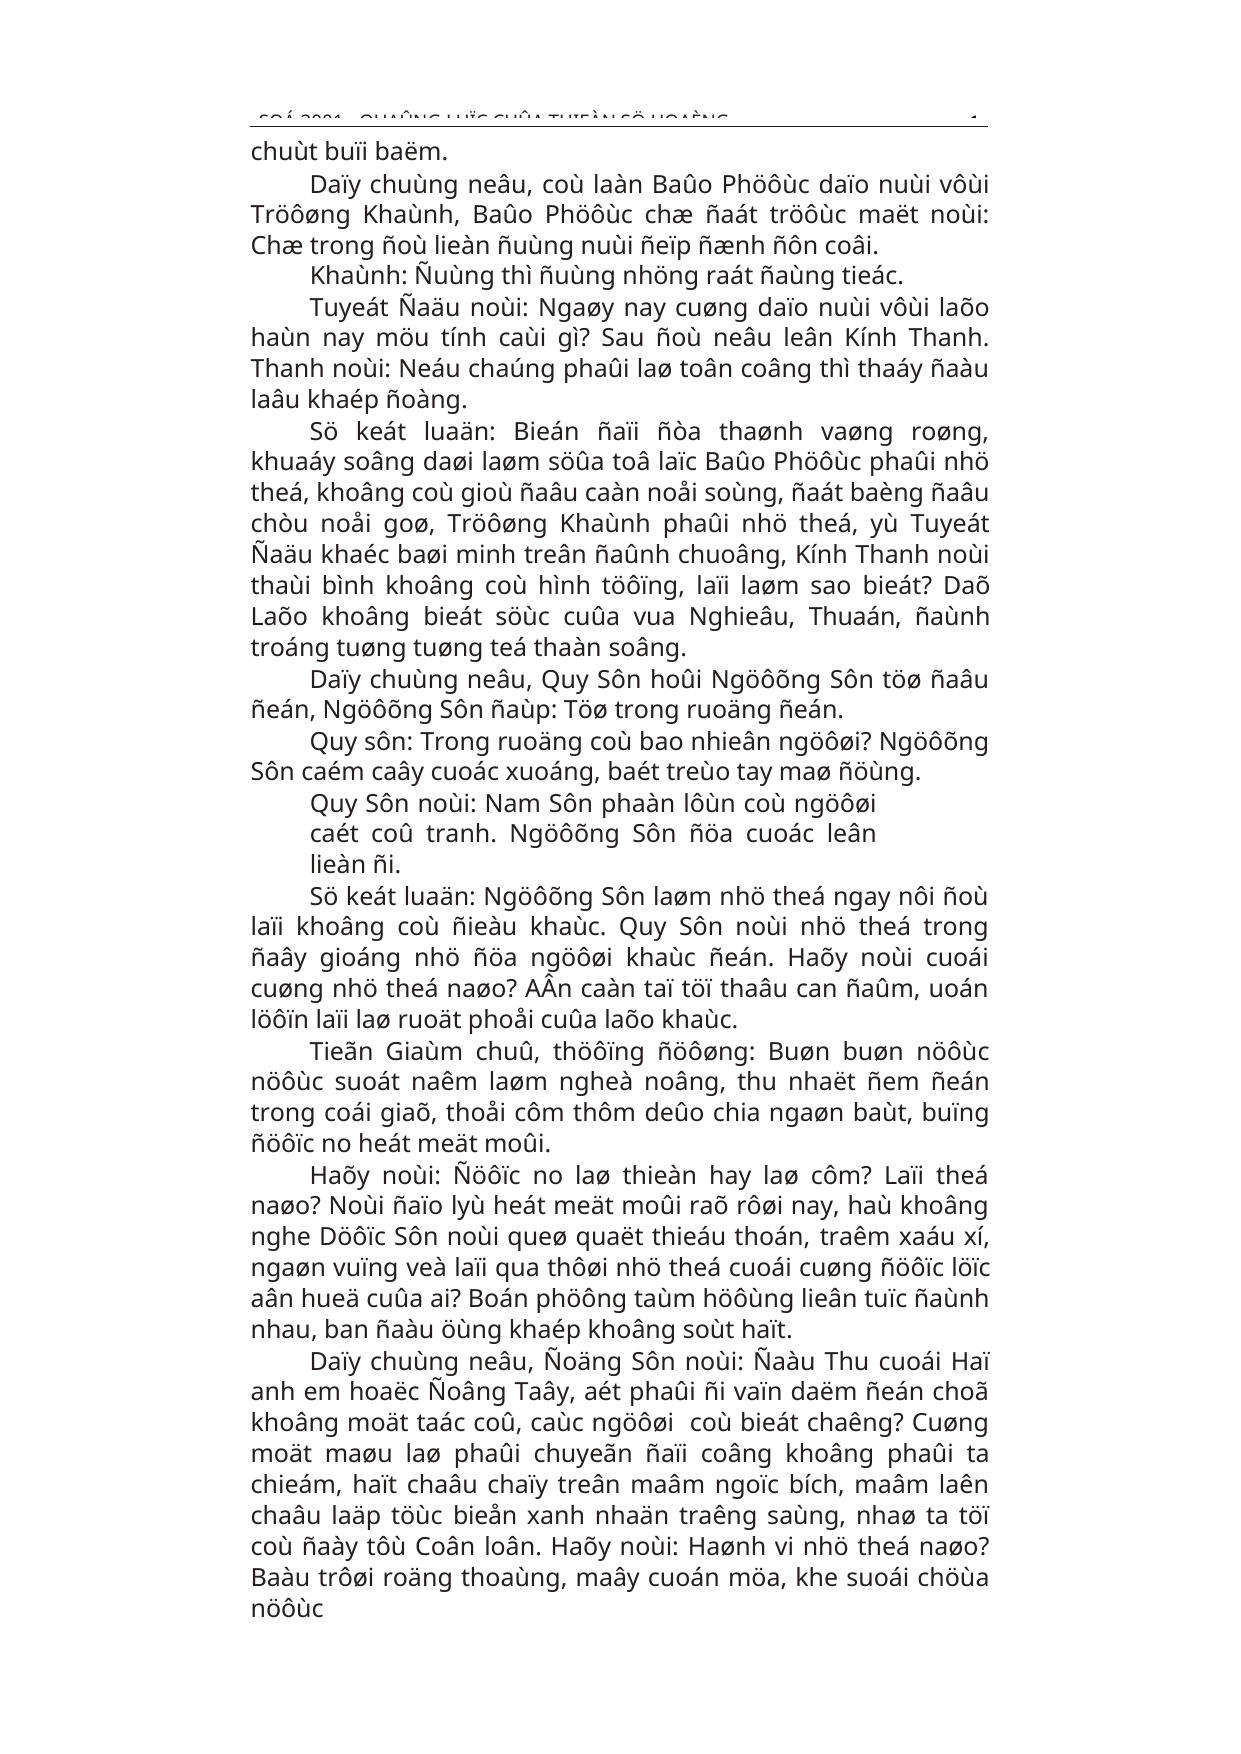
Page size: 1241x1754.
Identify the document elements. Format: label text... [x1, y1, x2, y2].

text Daïy chuùng neâu, Quy Sôn hoûi Ngöôõng Sôn töø ñaâu ñeán, Ngöôõng Sôn ñaùp: Töø trong ruoäng ñeán. [250, 663, 990, 726]
text Daïy chuùng neâu, coù laàn Baûo Phöôùc daïo nuùi vôùi Tröôøng Khaùnh, Baûo Phöôùc chæ ñaát tröôùc maët noùi: Chæ trong ñoù lieàn ñuùng nuùi ñeïp ñænh ñôn coâi. [250, 168, 990, 261]
text Quy sôn: Trong ruoäng coù bao nhieân ngöôøi? Ngöôõng Sôn caém caây cuoác xuoáng, baét treùo tay maø ñöùng. [250, 726, 990, 787]
text Tuyeát Ñaäu noùi: Ngaøy nay cuøng daïo nuùi vôùi laõo haùn nay möu tính caùi gì? Sau ñoù neâu leân Kính Thanh. Thanh noùi: Neáu chaúng phaûi laø toân coâng thì thaáy ñaàu laâu khaép ñoàng. [250, 291, 990, 415]
text chuùt buïi baëm. [250, 134, 1092, 167]
text Daïy chuùng neâu, Ñoäng Sôn noùi: Ñaàu Thu cuoái Haï anh em hoaëc Ñoâng Taây, aét phaûi ñi vaïn daëm ñeán choã khoâng moät taác coû, caùc ngöôøi coù bieát chaêng? Cuøng moät maøu laø phaûi chuyeãn ñaïi coâng khoâng phaûi ta chieám, haït chaâu chaïy treân maâm ngoïc bích, maâm laên chaâu laäp töùc bieån xanh nhaän traêng saùng, nhaø ta töï coù ñaày tôù Coân loân. Haõy noùi: Haønh vi nhö theá naøo? Baàu trôøi roäng thoaùng, maây cuoán möa, khe suoái chöùa nöôùc [250, 1346, 990, 1625]
text Sö keát luaän: Ngöôõng Sôn laøm nhö theá ngay nôi ñoù laïi khoâng coù ñieàu khaùc. Quy Sôn noùi nhö theá trong ñaây gioáng nhö ñöa ngöôøi khaùc ñeán. Haõy noùi cuoái cuøng nhö theá naøo? AÂn caàn taï töï thaâu can ñaûm, uoán löôïn laïi laø ruoät phoåi cuûa laõo khaùc. [250, 881, 990, 1036]
text Tieãn Giaùm chuû, thöôïng ñöôøng: Buøn buøn nöôùc nöôùc suoát naêm laøm ngheà noâng, thu nhaët ñem ñeán trong coái giaõ, thoåi côm thôm deûo chia ngaøn baùt, buïng ñöôïc no heát meät moûi. [250, 1036, 990, 1160]
text Sö keát luaän: Bieán ñaïi ñòa thaønh vaøng roøng, khuaáy soâng daøi laøm söûa toâ laïc Baûo Phöôùc phaûi nhö theá, khoâng coù gioù ñaâu caàn noåi soùng, ñaát baèng ñaâu chòu noåi goø, Tröôøng Khaùnh phaûi nhö theá, yù Tuyeát Ñaäu khaéc baøi minh treân ñaûnh chuoâng, Kính Thanh noùi thaùi bình khoâng coù hình töôïng, laïi laøm sao bieát? Daõ Laõo khoâng bieát söùc cuûa vua Nghieâu, Thuaán, ñaùnh troáng tuøng tuøng teá thaàn soâng. [250, 415, 990, 663]
text Haõy noùi: Ñöôïc no laø thieàn hay laø côm? Laïi theá naøo? Noùi ñaïo lyù heát meät moûi raõ rôøi nay, haù khoâng nghe Döôïc Sôn noùi queø quaët thieáu thoán, traêm xaáu xí, ngaøn vuïng veà laïi qua thôøi nhö theá cuoái cuøng ñöôïc löïc aân hueä cuûa ai? Boán phöông taùm höôùng lieân tuïc ñaùnh nhau, ban ñaàu öùng khaép khoâng soùt haït. [250, 1160, 990, 1346]
text Quy Sôn noùi: Nam Sôn phaàn lôùn coù ngöôøi caét coû tranh. Ngöôõng Sôn ñöa cuoác leân lieàn ñi. [309, 787, 877, 881]
text Khaùnh: Ñuùng thì ñuùng nhöng raát ñaùng tieác. [309, 261, 1092, 290]
